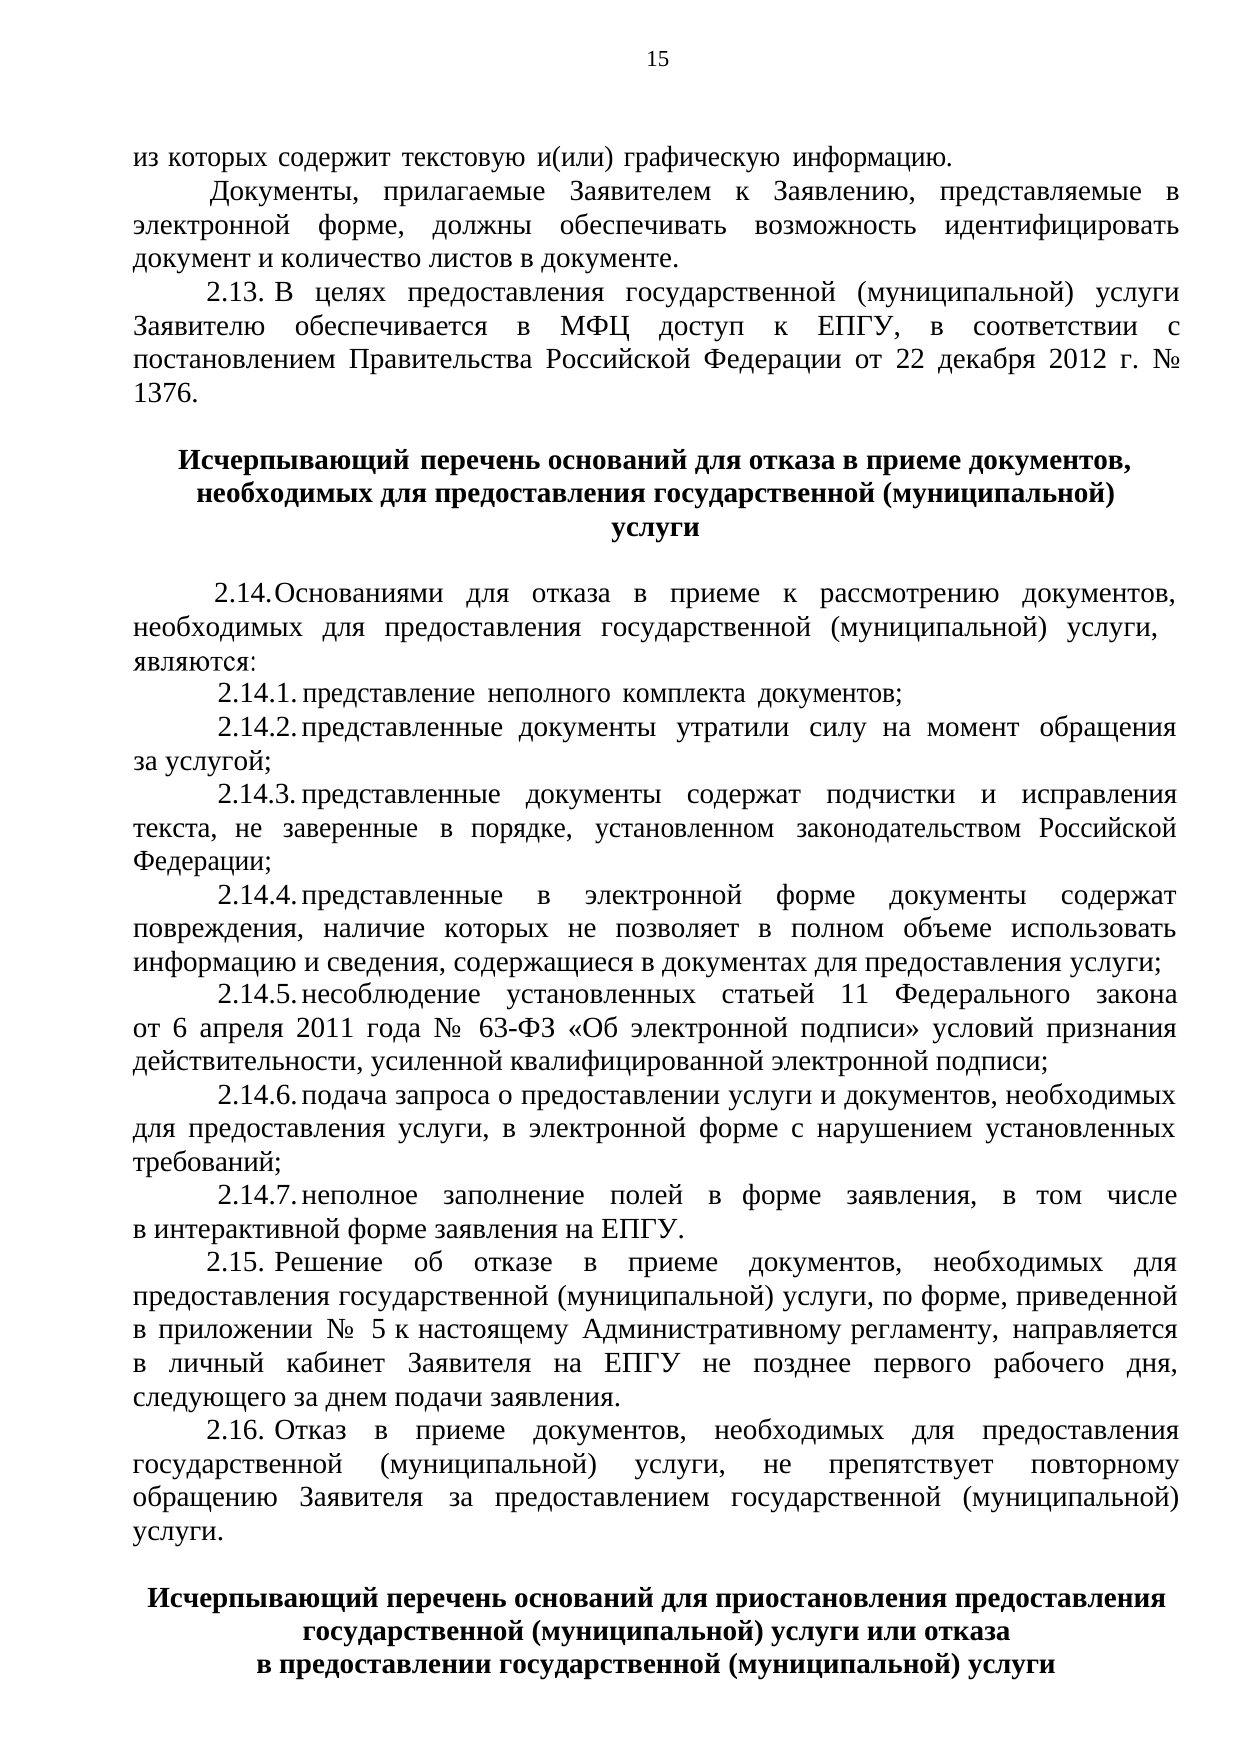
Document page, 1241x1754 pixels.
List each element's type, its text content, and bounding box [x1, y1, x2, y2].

list В целях предоставления государственной (муниципальной) услуги Заявителю обеспечивается в МФЦ доступ к ЕПГУ, в соответствии с постановлением Правительства Российской Федерации от 22 декабря 2012 г. № 1376. [133, 274, 1180, 408]
list представленные документы утратили силу на момент обращения за услугой; [133, 709, 1177, 776]
list подача запроса о предоставлении услуги и документов, необходимых для предоставления услуги, в электронной форме с нарушением установленных требований; [133, 1077, 1176, 1177]
list представленные документы содержат подчистки и исправления текста, не заверенные в порядке, установленном законодательством Российской Федерации; [133, 776, 1177, 877]
list представление неполного комплекта документов; [217, 659, 1205, 709]
list представленные в электронной форме документы содержат повреждения, наличие которых не позволяет в полном объеме использовать информацию и сведения, содержащиеся в документах для предоставления услуги; [133, 877, 1177, 977]
list неполное заполнение полей в форме заявления, в том числе в интерактивной форме заявления на ЕПГУ. [133, 1177, 1178, 1244]
subtitle Исчерпывающий перечень оснований для отказа в приеме документов, необходимых для предоставления государственной (муниципальной) услуги [147, 442, 1161, 543]
list несоблюдение установленных статьей 11 Федерального закона от 6 апреля 2011 года № 63-ФЗ «Об электронной подписи» условий признания действительности, усиленной квалифицированной электронной подписи; [133, 977, 1178, 1076]
list Основаниями для отказа в приеме к рассмотрению документов, необходимых для предоставления государственной (муниципальной) услуги, [133, 575, 1177, 642]
text в предоставлении государственной (муниципальной) услуги [162, 1647, 1149, 1680]
picture [133, 656, 255, 671]
text Документы, прилагаемые Заявителем к Заявлению, представляемые в электронной форме, должны обеспечивать возможность идентифицировать документ и количество листов в документе. [133, 173, 1180, 274]
subtitle Исчерпывающий перечень оснований для приостановления предоставления государственной (муниципальной) услуги или отказа [134, 1580, 1179, 1647]
list Решение об отказе в приеме документов, необходимых для предоставления государственной (муниципальной) услуги, по форме, приведенной в приложении № 5 к настоящему Административному регламенту, направляется в личный кабинет Заявителя на ЕПГУ не позднее первого рабочего дня, следующего за днем подачи заявления. [133, 1244, 1178, 1412]
list Отказ в приеме документов, необходимых для предоставления государственной (муниципальной) услуги, не препятствует повторному обращению Заявителя за предоставлением государственной (муниципальной) услуги. [132, 1412, 1180, 1546]
text из которых содержит текстовую и(или) графическую информацию. [133, 139, 1205, 173]
